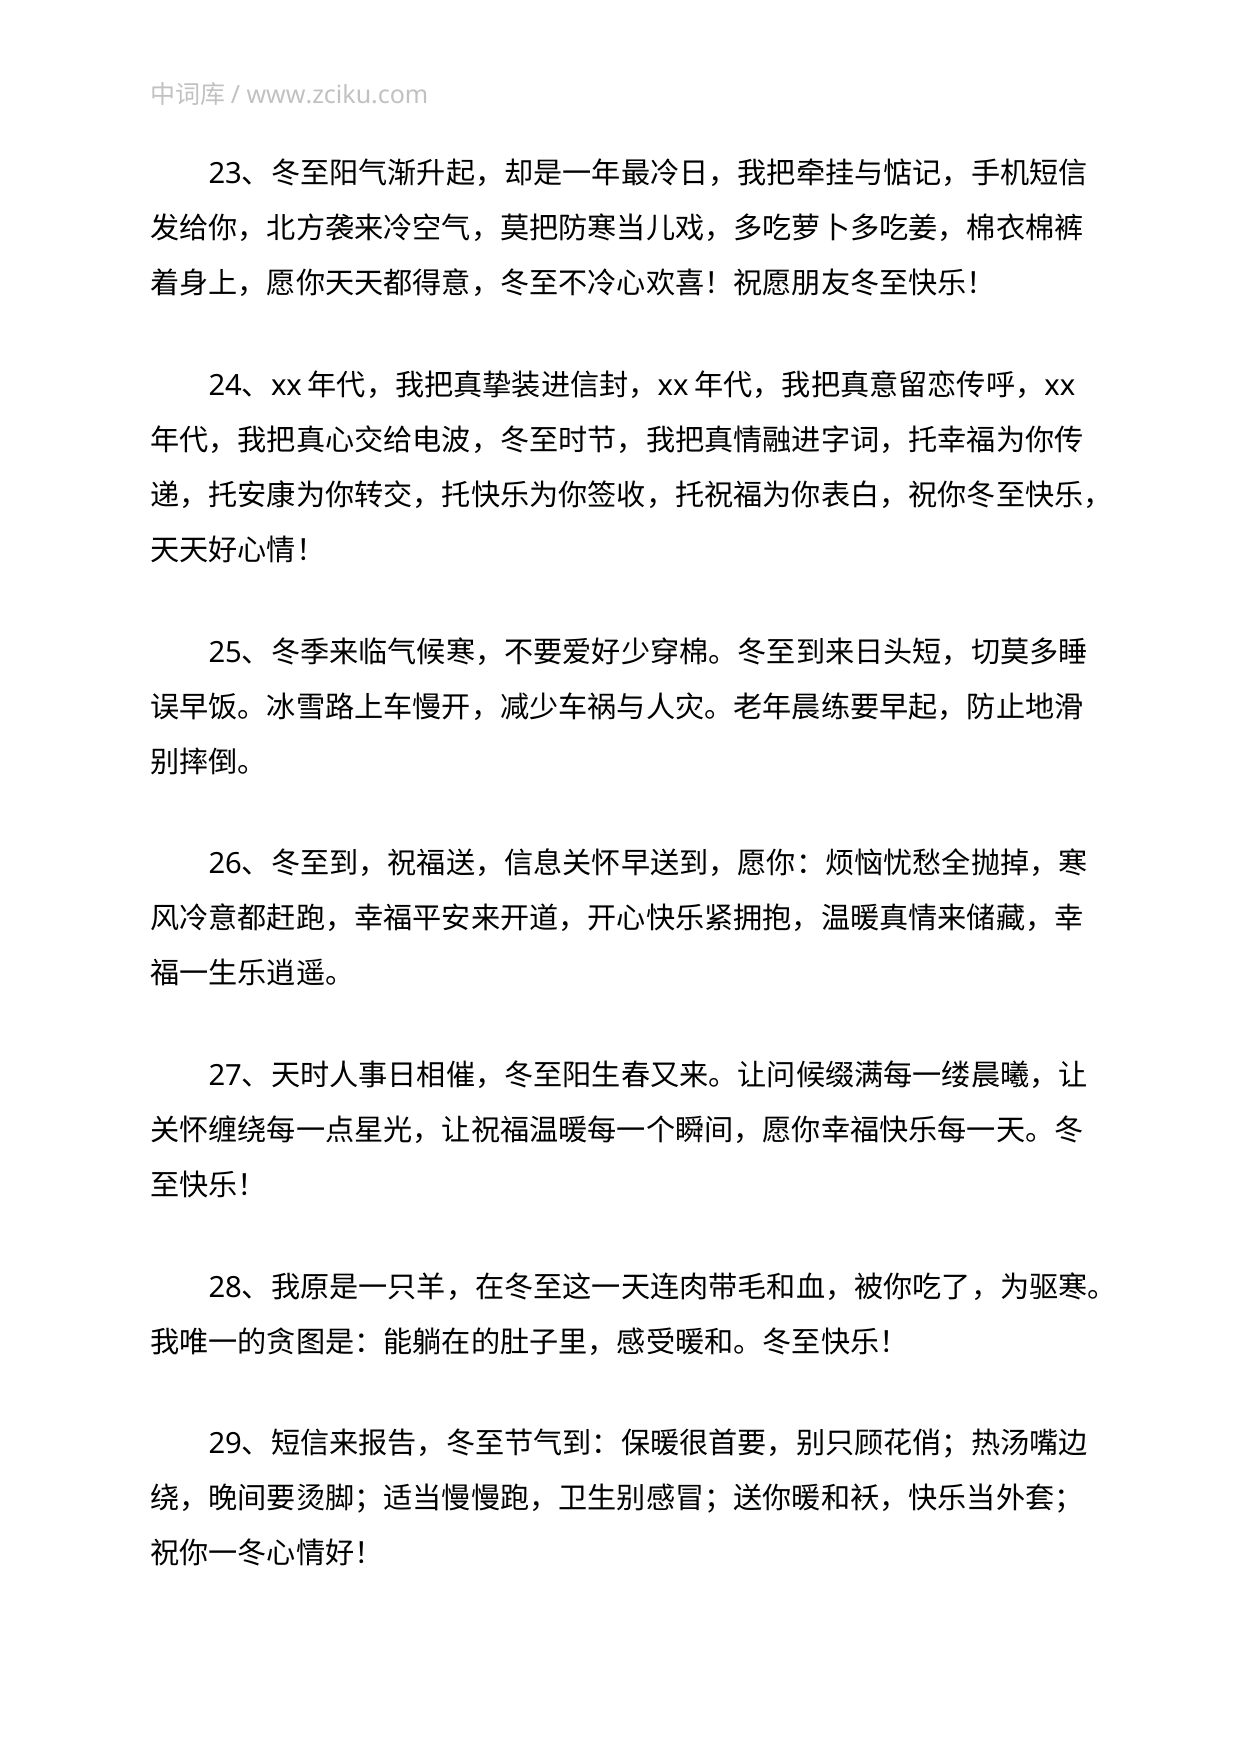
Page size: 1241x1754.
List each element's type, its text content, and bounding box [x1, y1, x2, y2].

text 23、冬至阳气渐升起，却是一年最冷日，我把牵挂与惦记，手机短信发给你，北方袭来冷空气，莫把防寒当儿戏，多吃萝卜多吃姜，棉衣棉裤着身上，愿你天天都得意，冬至不冷心欢喜！祝愿朋友冬至快乐！ [150, 150, 1090, 302]
text 29、短信来报告，冬至节气到：保暖很首要，别只顾花俏；热汤嘴边绕，晚间要烫脚；适当慢慢跑，卫生别感冒；送你暖和袄，快乐当外套；祝你一冬心情好！ [150, 1420, 1090, 1572]
text 24、xx年代，我把真挚装进信封，xx年代，我把真意留恋传呼，xx年代，我把真心交给电波，冬至时节，我把真情融进字词，托幸福为你传递，托安康为你转交，托快乐为你签收，托祝福为你表白，祝你冬至快乐，天天好心情！ [150, 362, 1090, 569]
text 25、冬季来临气候寒，不要爱好少穿棉。冬至到来日头短，切莫多睡误早饭。冰雪路上车慢开，减少车祸与人灾。老年晨练要早起，防止地滑别摔倒。 [150, 628, 1090, 780]
text 26、冬至到，祝福送，信息关怀早送到，愿你：烦恼忧愁全抛掉，寒风冷意都赶跑，幸福平安来开道，开心快乐紧拥抱，温暖真情来储藏，幸福一生乐逍遥。 [150, 840, 1090, 992]
text 28、我原是一只羊，在冬至这一天连肉带毛和血，被你吃了，为驱寒。我唯一的贪图是：能躺在的肚子里，感受暖和。冬至快乐！ [150, 1263, 1090, 1361]
text 27、天时人事日相催，冬至阳生春又来。让问候缀满每一缕晨曦，让关怀缠绕每一点星光，让祝福温暖每一个瞬间，愿你幸福快乐每一天。冬至快乐！ [150, 1052, 1090, 1204]
